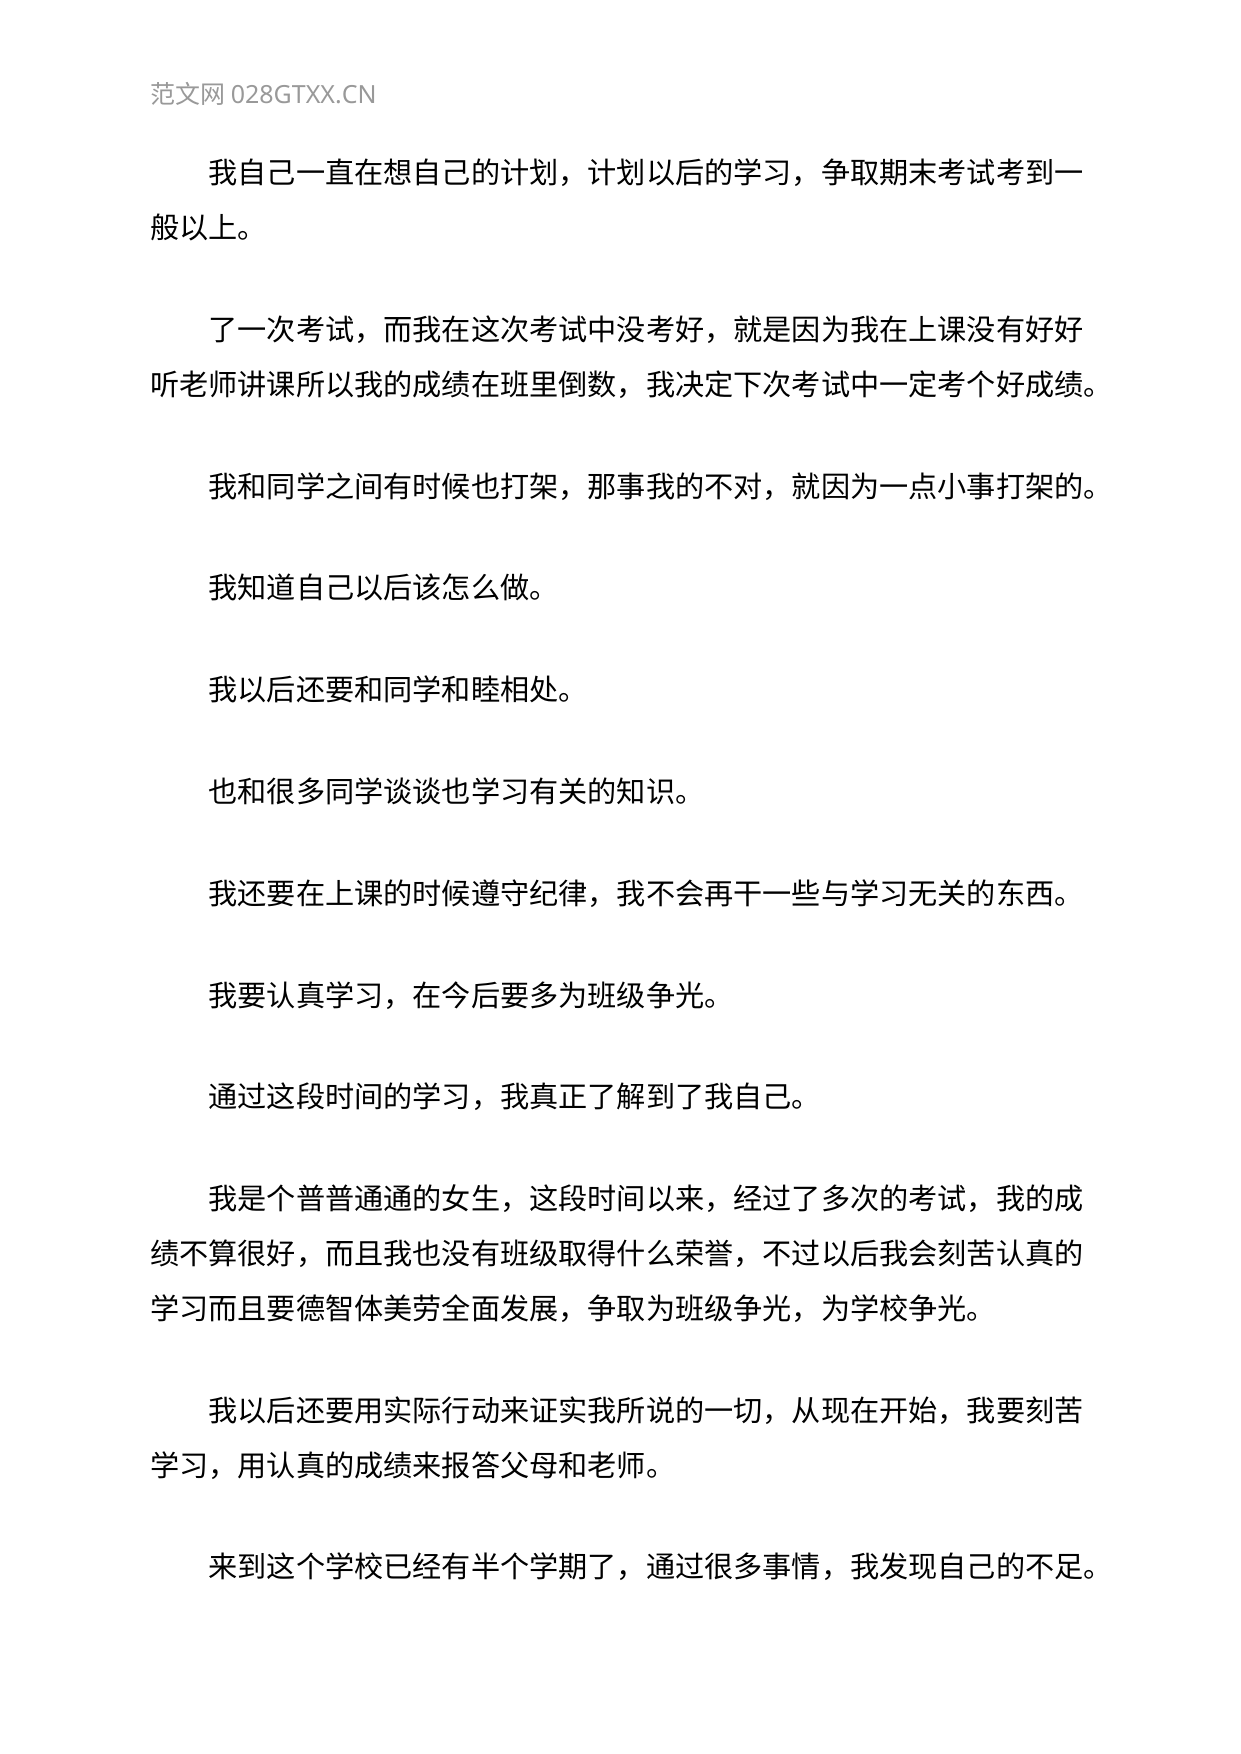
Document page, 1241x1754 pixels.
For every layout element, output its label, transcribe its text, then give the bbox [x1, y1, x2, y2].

text 我以后还要和同学和睦相处。 [150, 667, 1090, 709]
text 我以后还要用实际行动来证实我所说的一切，从现在开始，我要刻苦学习，用认真的成绩来报答父母和老师。 [150, 1387, 1090, 1484]
text 来到这个学校已经有半个学期了，通过很多事情，我发现自己的不足。 [150, 1544, 1090, 1586]
text 我和同学之间有时候也打架，那事我的不对，就因为一点小事打架的。 [150, 463, 1090, 506]
text 我知道自己以后该怎么做。 [150, 565, 1090, 607]
text 也和很多同学谈谈也学习有关的知识。 [150, 769, 1090, 811]
text 我还要在上课的时候遵守纪律，我不会再干一些与学习无关的东西。 [150, 870, 1090, 913]
text 通过这段时间的学习，我真正了解到了我自己。 [150, 1074, 1090, 1116]
text 了一次考试，而我在这次考试中没考好，就是因为我在上课没有好好听老师讲课所以我的成绩在班里倒数，我决定下次考试中一定考个好成绩。 [150, 307, 1090, 404]
text 我是个普普通通的女生，这段时间以来，经过了多次的考试，我的成绩不算很好，而且我也没有班级取得什么荣誉，不过以后我会刻苦认真的学习而且要德智体美劳全面发展，争取为班级争光，为学校争光。 [150, 1176, 1090, 1328]
text 我要认真学习，在今后要多为班级争光。 [150, 972, 1090, 1014]
text 我自己一直在想自己的计划，计划以后的学习，争取期末考试考到一般以上。 [150, 150, 1090, 247]
